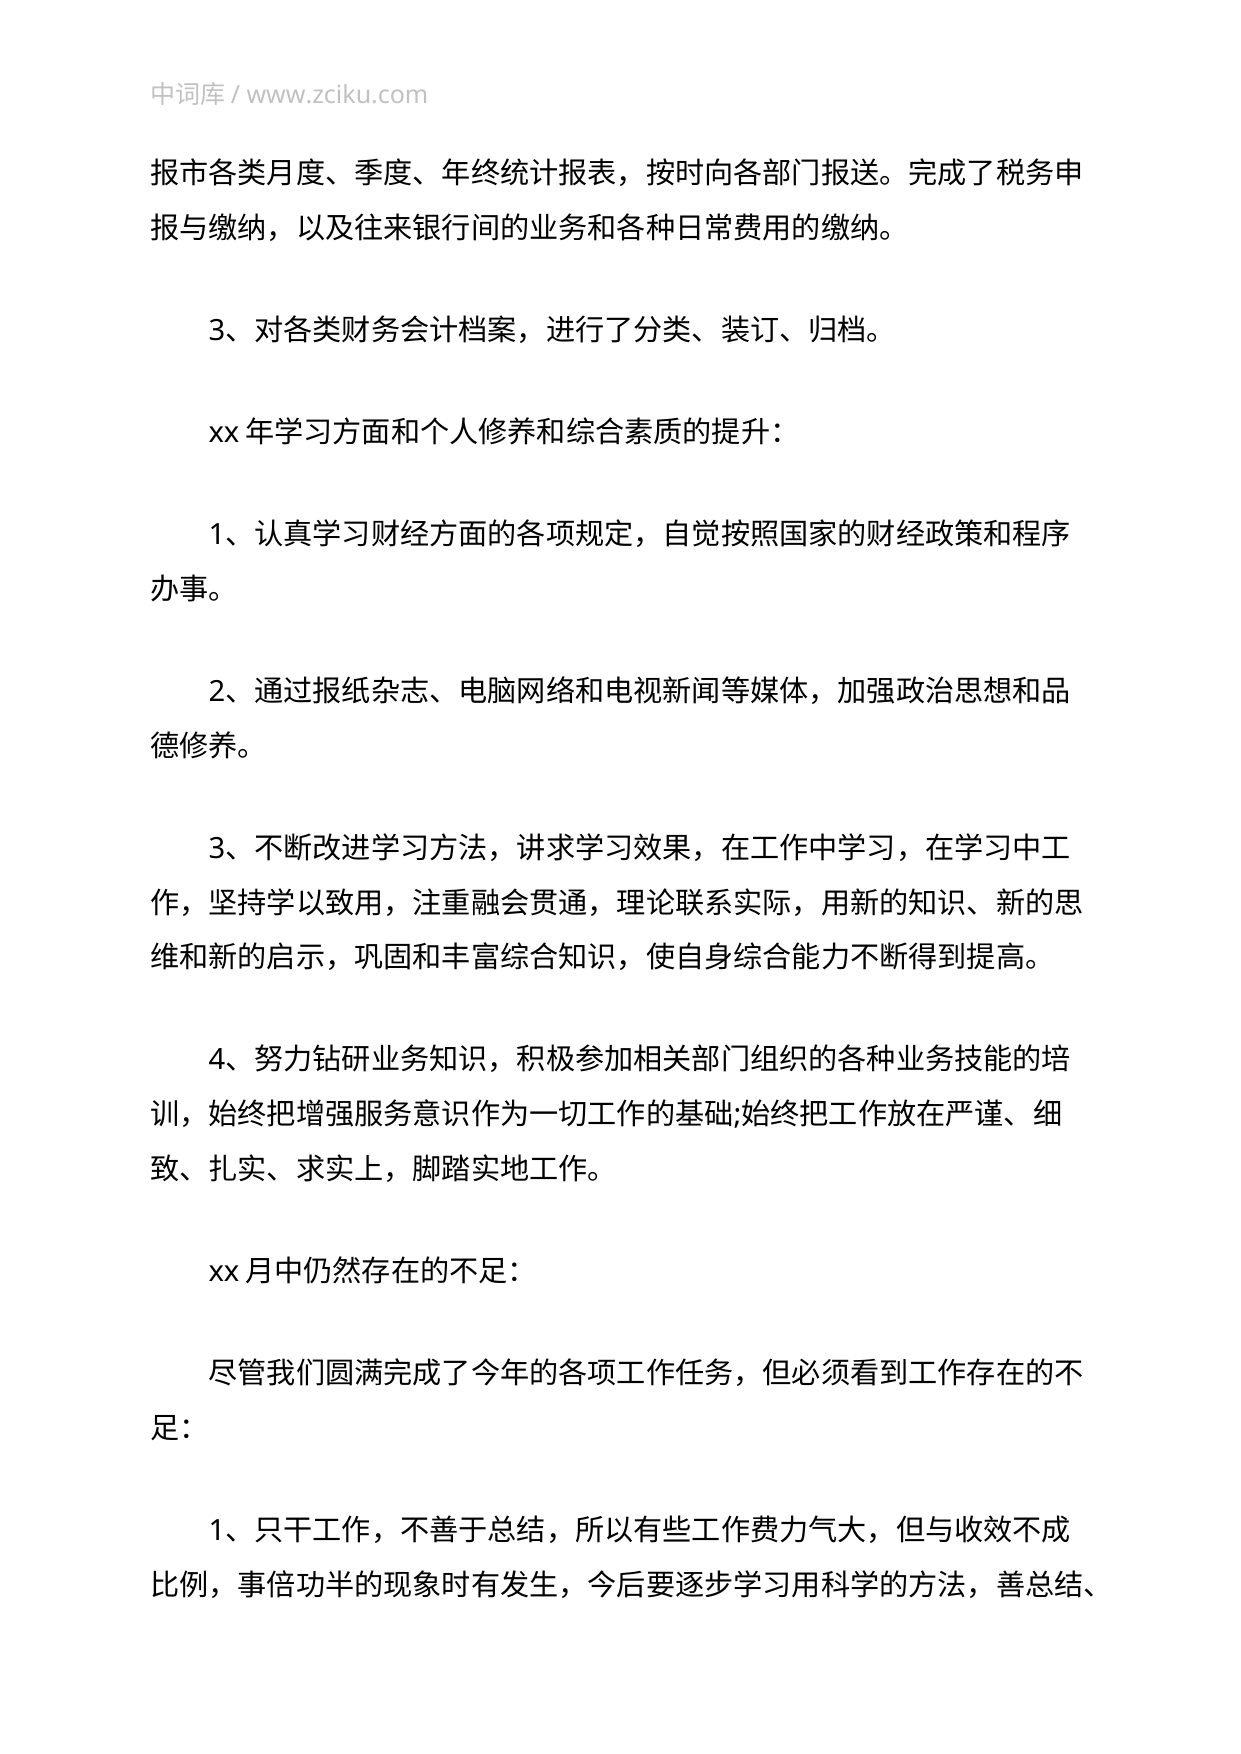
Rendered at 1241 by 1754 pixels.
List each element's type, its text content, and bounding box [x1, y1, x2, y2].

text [150, 1506, 1090, 1603]
text 1、认真学习财经方面的各项规定，自觉按照国家的财经政策和程序办事。 [150, 511, 1090, 608]
text xx年学习方面和个人修养和综合素质的提升： [150, 409, 1090, 451]
text 尽管我们圆满完成了今年的各项工作任务，但必须看到工作存在的不足： [150, 1349, 1090, 1447]
text 3、不断改进学习方法，讲求学习效果，在工作中学习，在学习中工作，坚持学以致用，注重融会贯通，理论联系实际，用新的知识、新的思维和新的启示，巩固和丰富综合知识，使自身综合能力不断得到提高。 [150, 824, 1090, 976]
text 3、对各类财务会计档案，进行了分类、装订、归档。 [150, 307, 1090, 349]
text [150, 150, 1090, 247]
text 2、通过报纸杂志、电脑网络和电视新闻等媒体，加强政治思想和品德修养。 [150, 667, 1090, 765]
text xx月中仍然存在的不足： [150, 1248, 1090, 1290]
text 4、努力钻研业务知识，积极参加相关部门组织的各种业务技能的培训，始终把增强服务意识作为一切工作的基础;始终把工作放在严谨、细致、扎实、求实上，脚踏实地工作。 [150, 1036, 1090, 1188]
